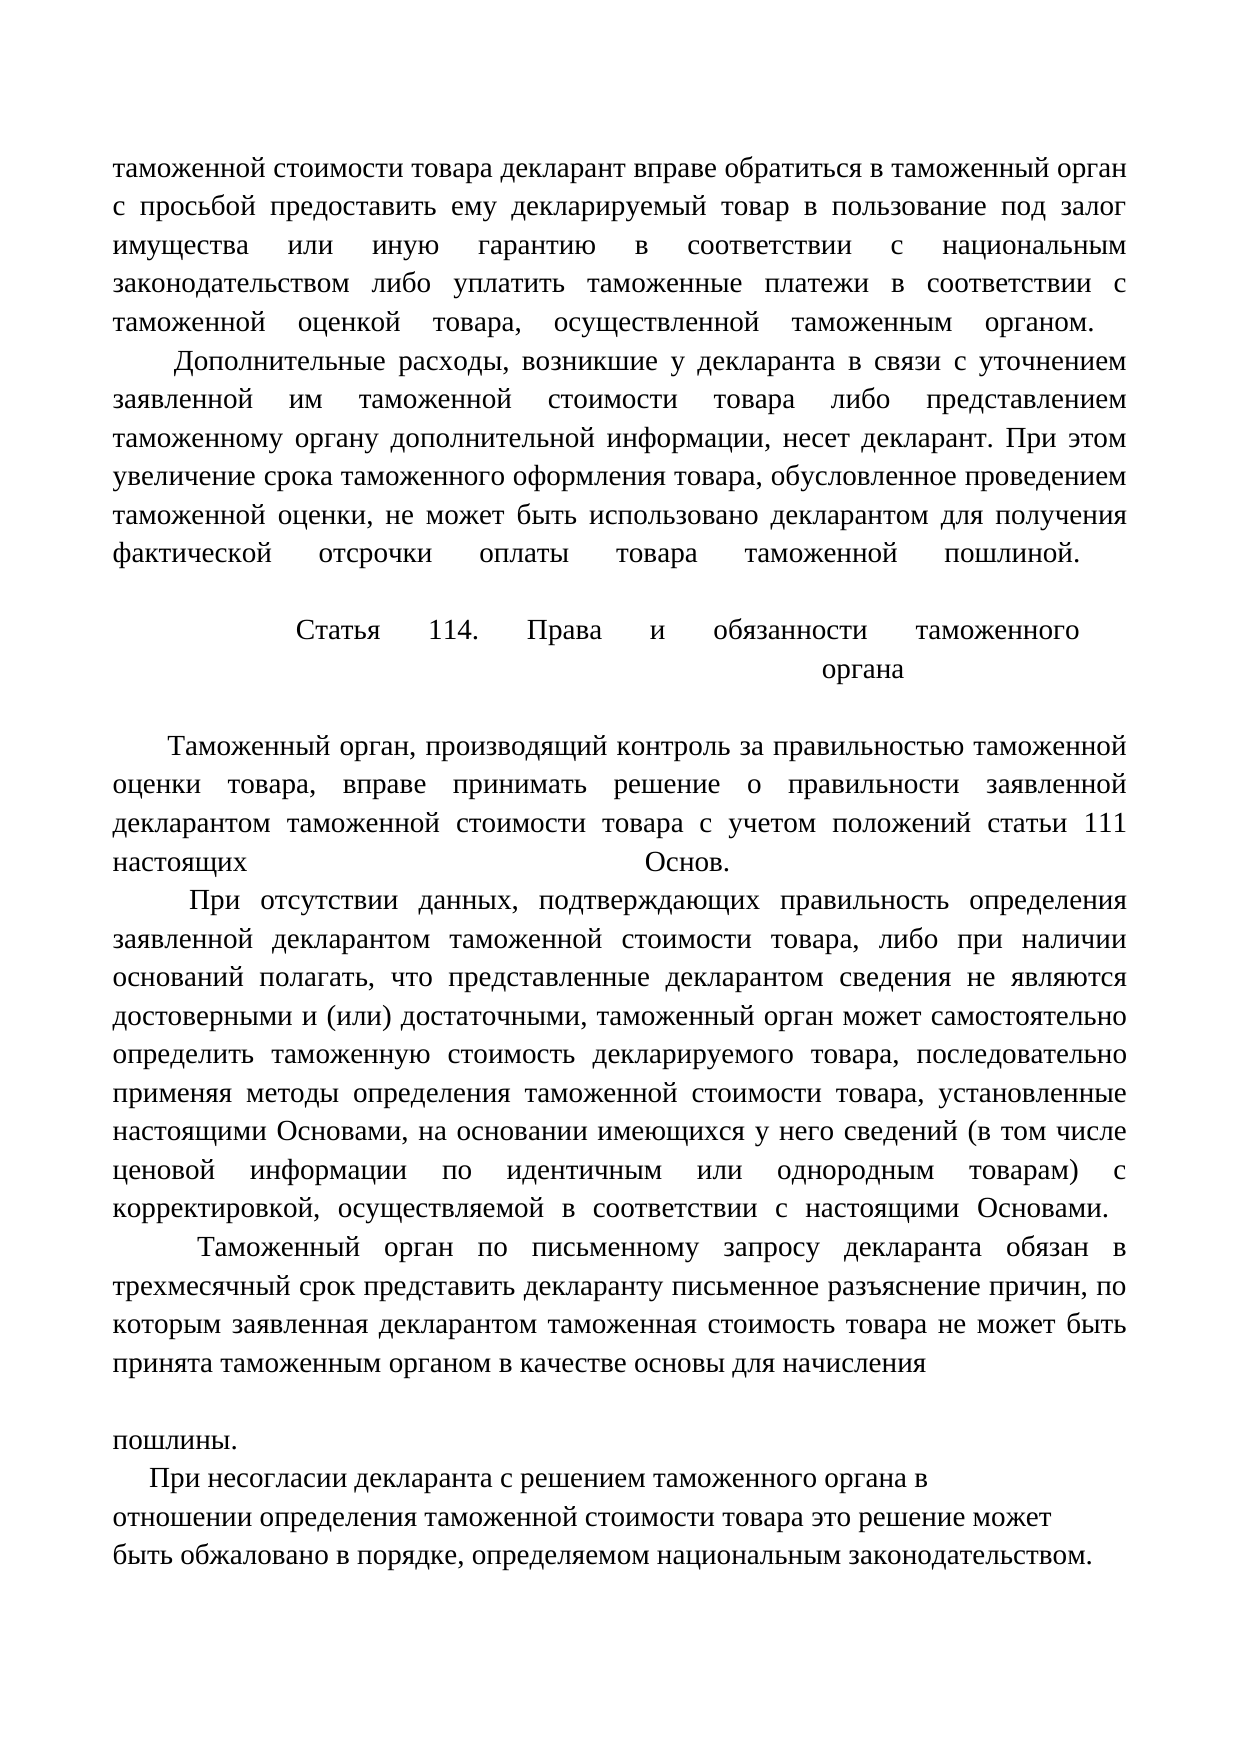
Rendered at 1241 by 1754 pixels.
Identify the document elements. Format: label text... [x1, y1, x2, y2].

text отношении определения таможенной стоимости товара это решение может [112, 1499, 1128, 1532]
text При несогласии декларанта с решением таможенного органа в [112, 1460, 1128, 1494]
text пошлины. [112, 1422, 1128, 1455]
text быть обжаловано в порядке, определяемом национальным законодательством. [112, 1537, 1128, 1571]
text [112, 150, 1128, 1378]
